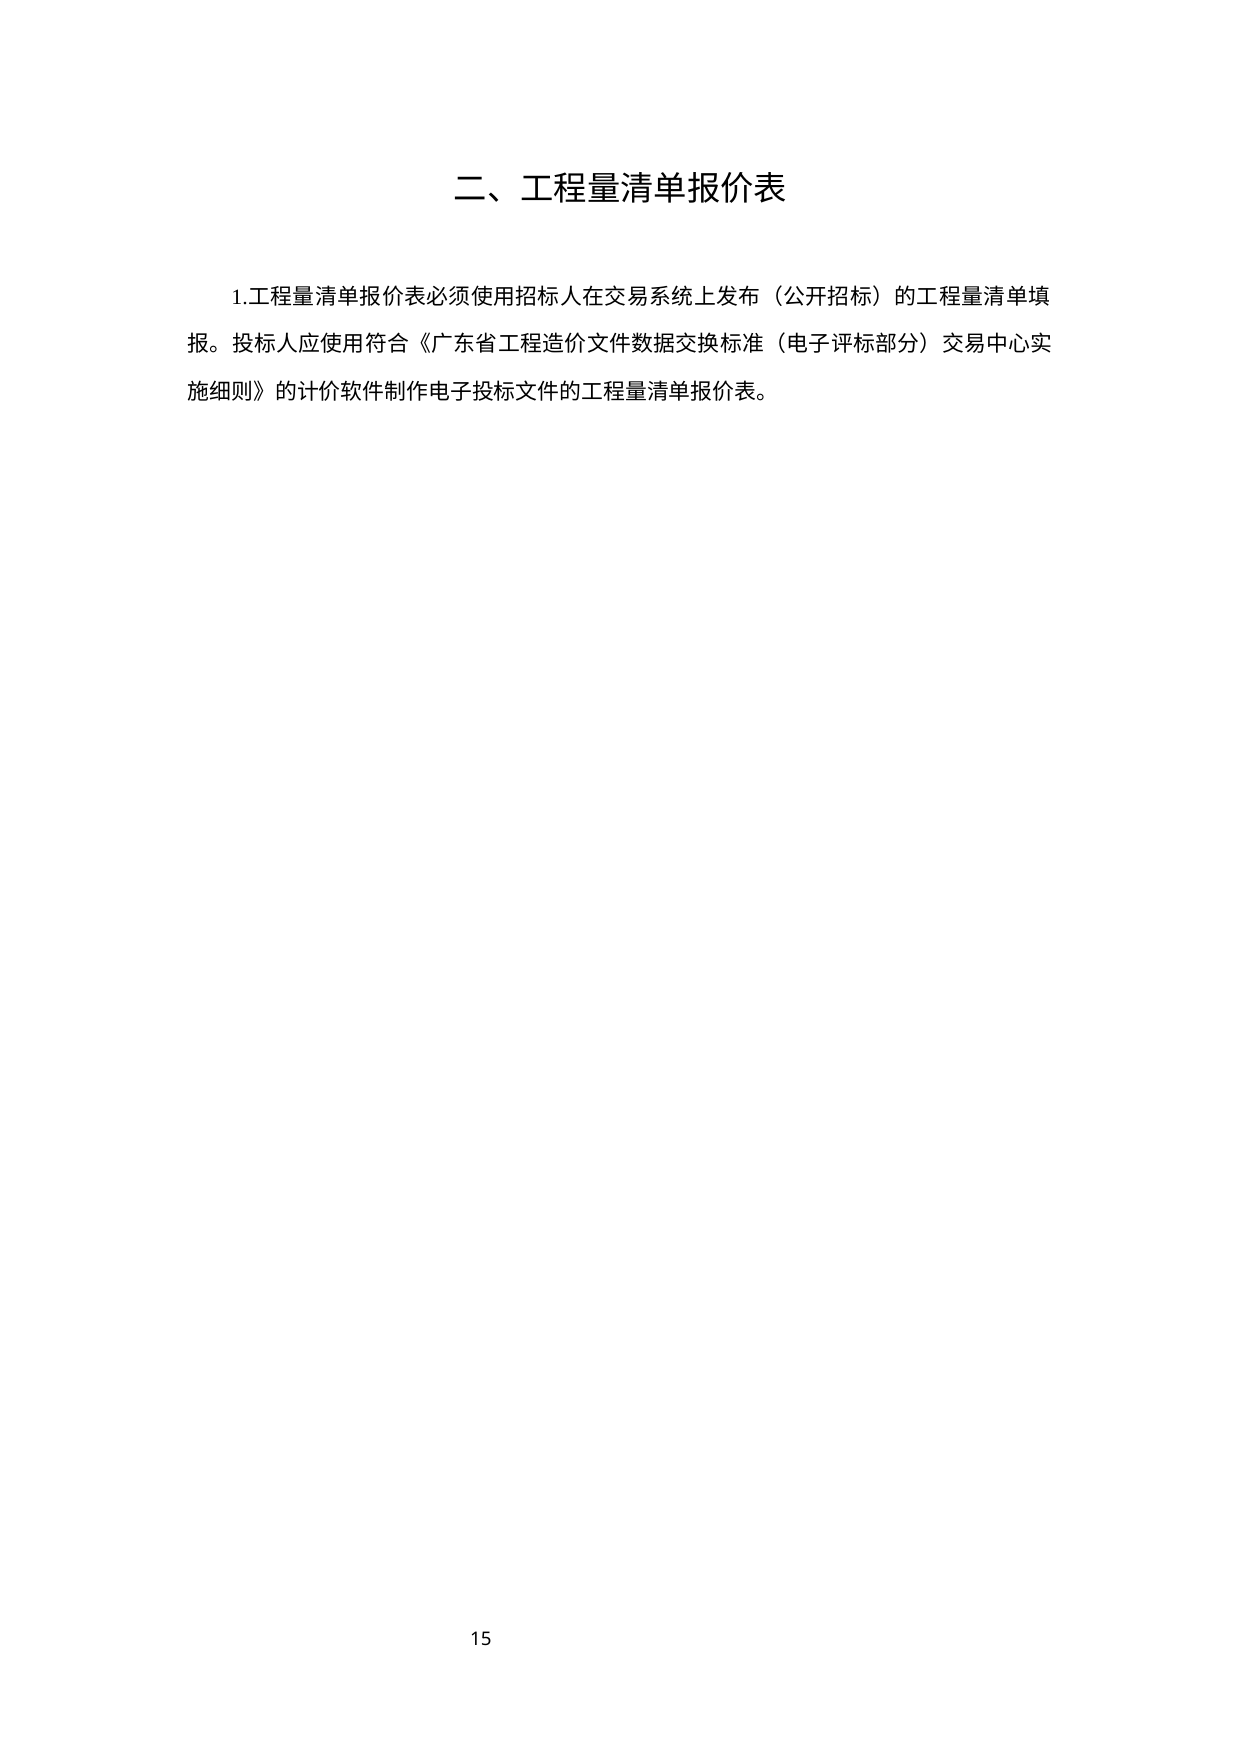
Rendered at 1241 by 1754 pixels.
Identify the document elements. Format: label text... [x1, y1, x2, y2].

text 1.工程量清单报价表必须使用招标人在交易系统上发布（公开招标）的工程量清单填报。投标人应使用符合《广东省工程造价文件数据交换标准（电子评标部分）交易中心实施细则》的计价软件制作电子投标文件的工程量清单报价表。 [187, 279, 1053, 406]
text 二、工程量清单报价表 [187, 162, 1053, 210]
